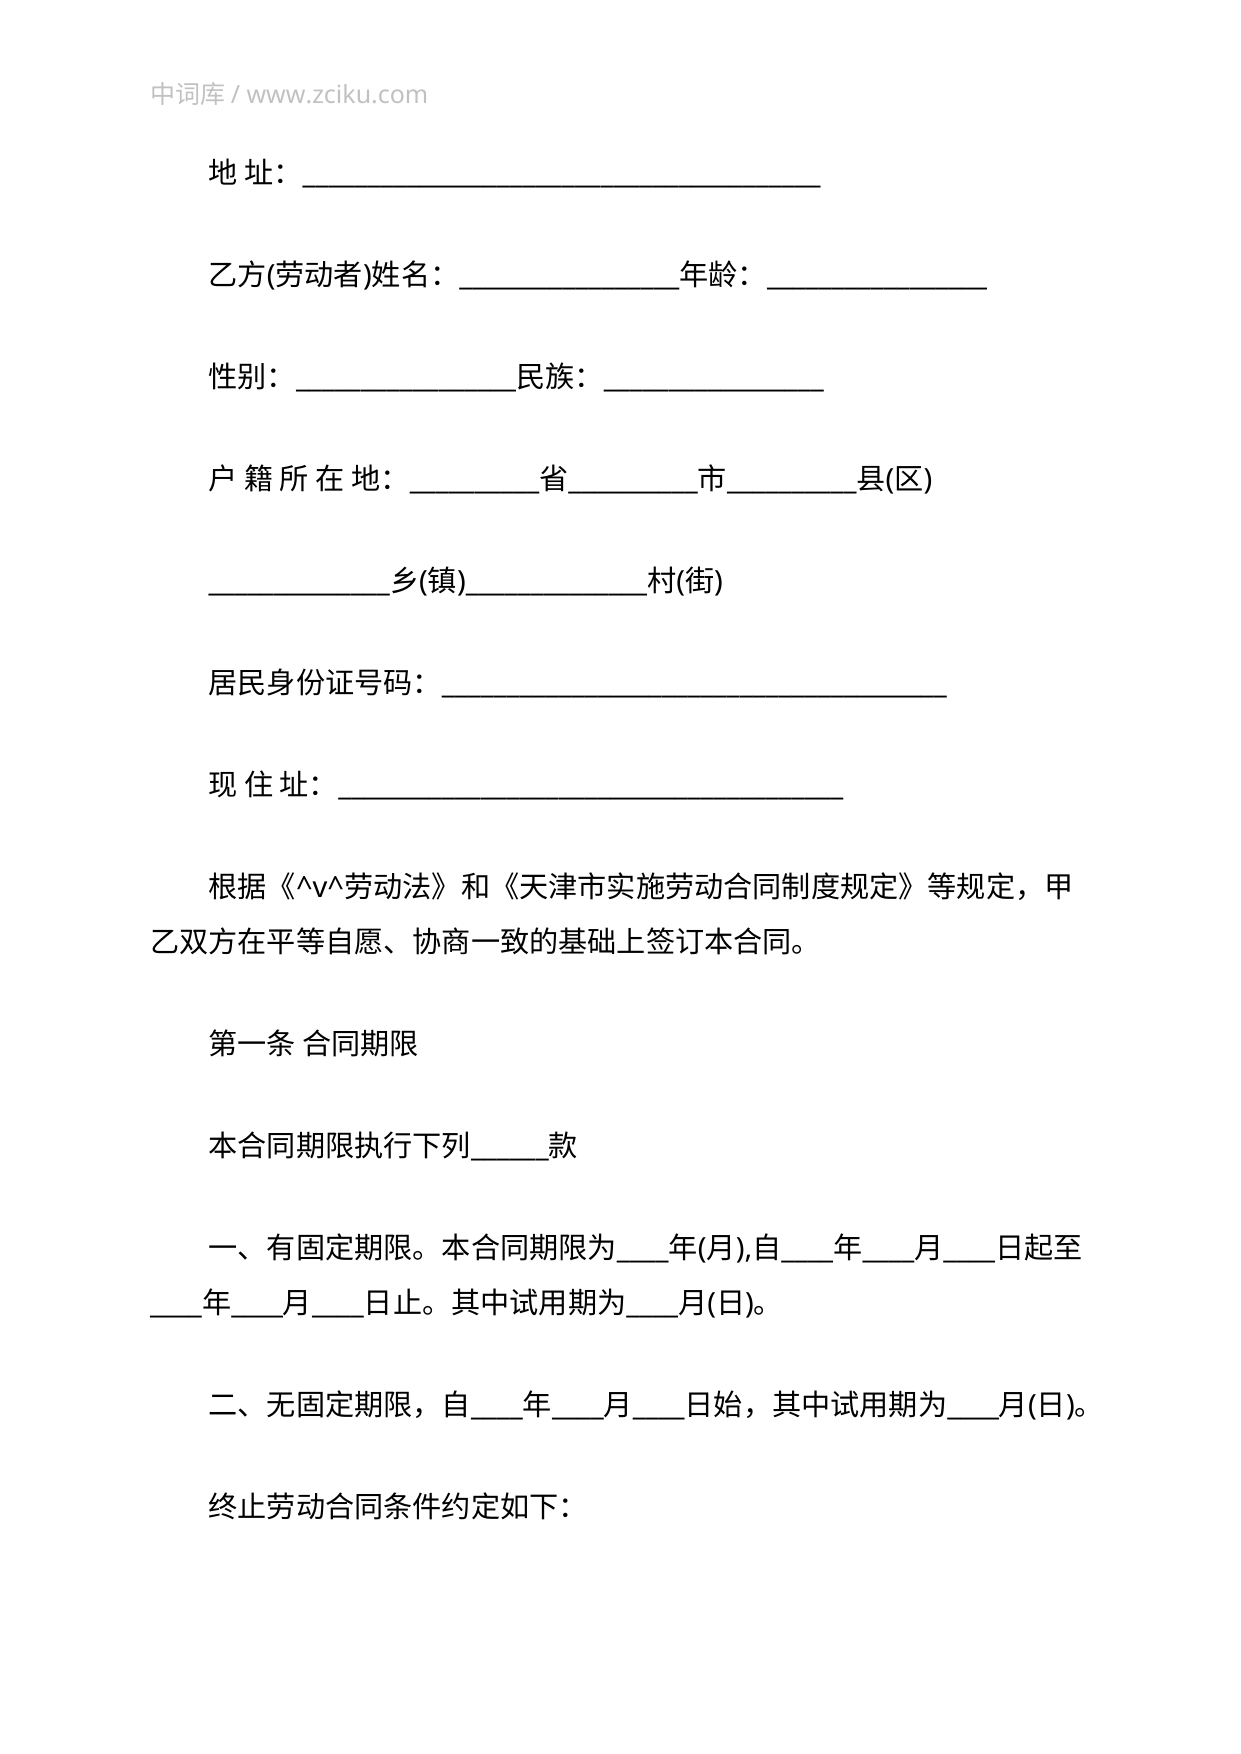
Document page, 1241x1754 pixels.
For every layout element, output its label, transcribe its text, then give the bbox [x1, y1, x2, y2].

text 一、有固定期限。本合同期限为____年(月),自____年____月____日起至____年____月____日止。其中试用期为____月(日)。 [150, 1224, 1090, 1322]
text 乙方(劳动者)姓名：_________________年龄：_________________ [150, 252, 1090, 294]
text ______________乡(镇)______________村(街) [150, 558, 1090, 600]
text 性别：_________________民族：_________________ [150, 354, 1090, 396]
text 终止劳动合同条件约定如下： [150, 1483, 1090, 1526]
text 二、无固定期限，自____年____月____日始，其中试用期为____月(日)。 [150, 1381, 1090, 1424]
text 第一条 合同期限 [150, 1021, 1090, 1063]
text 根据《^v^劳动法》和《天津市实施劳动合同制度规定》等规定，甲乙双方在平等自愿、协商一致的基础上签订本合同。 [150, 864, 1090, 961]
text 地 址：________________________________________ [150, 150, 1090, 192]
text 居民身份证号码：_______________________________________ [150, 660, 1090, 702]
text 现 住 址：_______________________________________ [150, 762, 1090, 804]
text 户 籍 所 在 地：__________省__________市__________县(区) [150, 456, 1090, 498]
text 本合同期限执行下列______款 [150, 1122, 1090, 1165]
